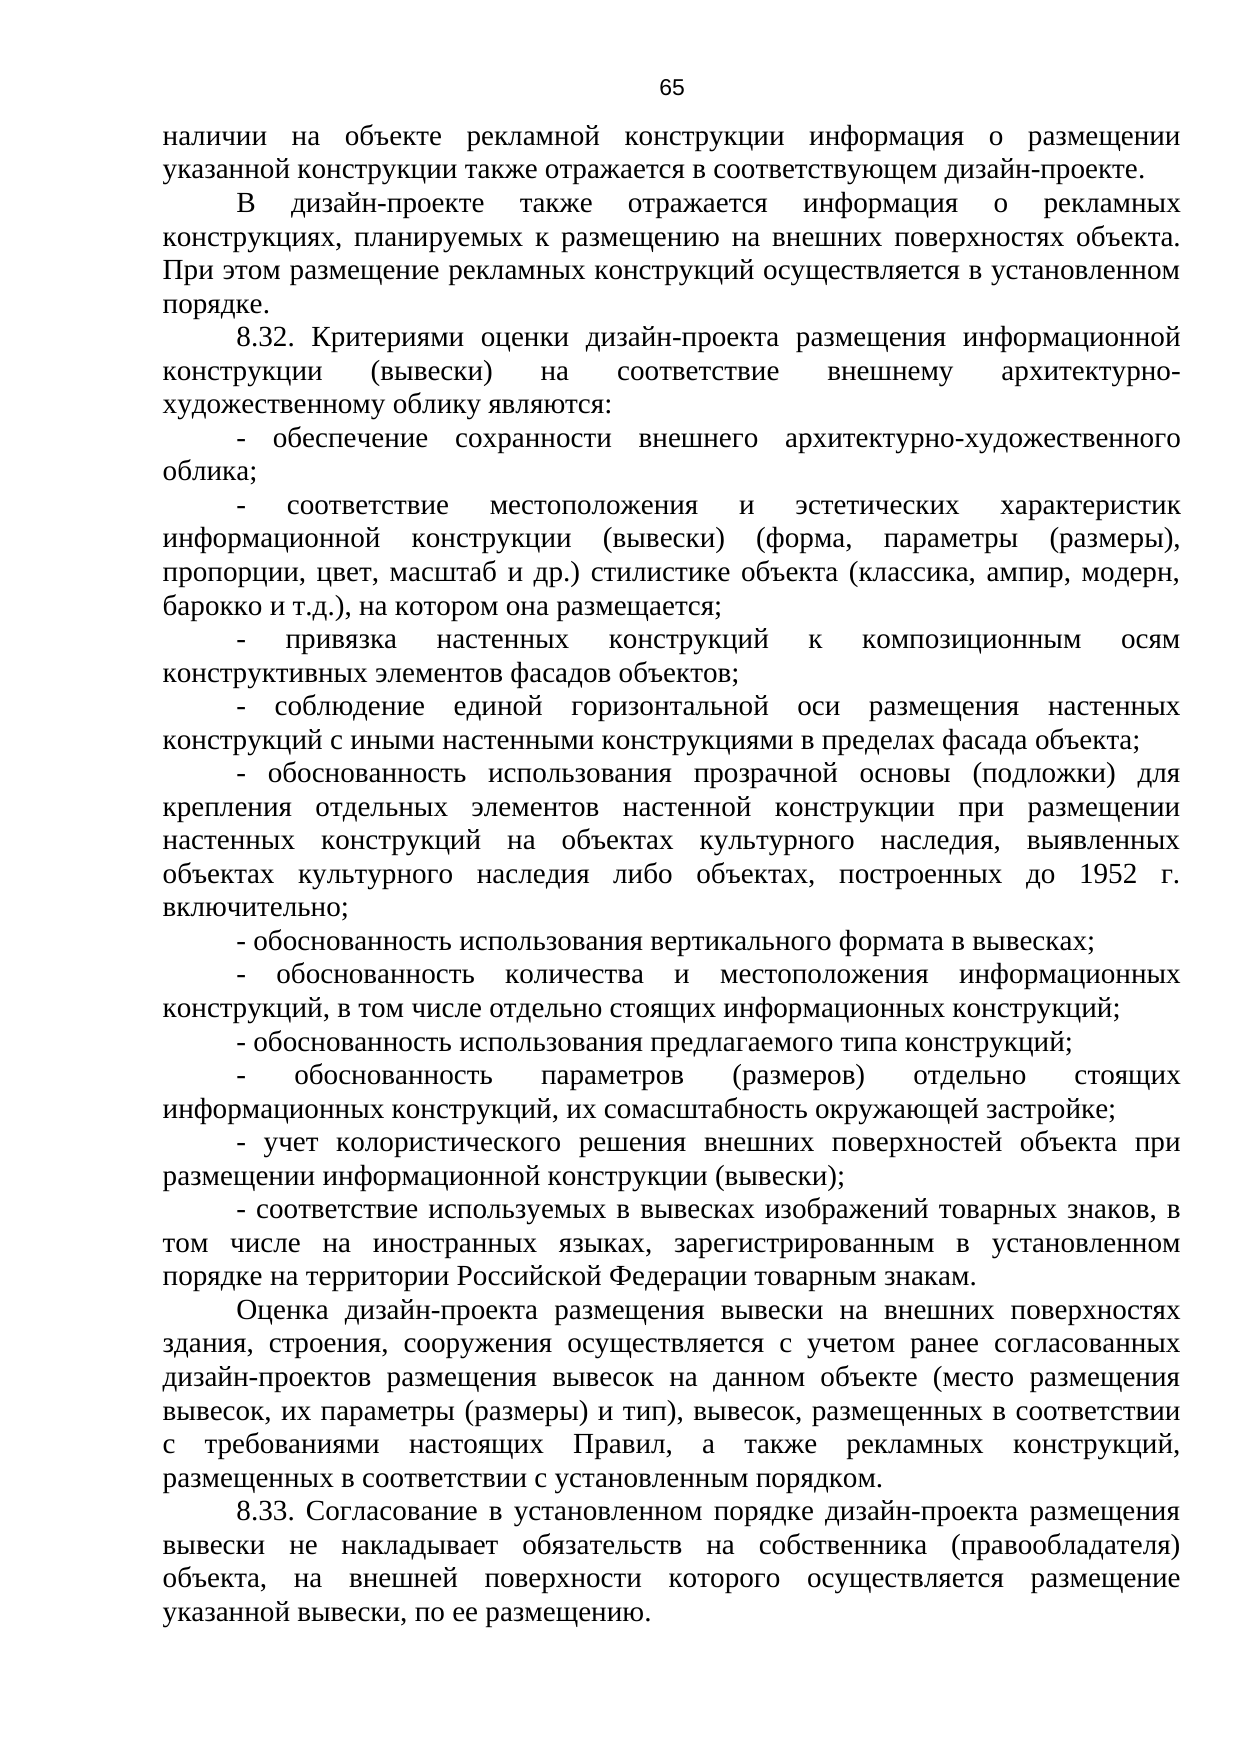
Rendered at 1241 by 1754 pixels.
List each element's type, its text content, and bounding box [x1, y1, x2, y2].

text - обеспечение сохранности внешнего архитектурно-художественного облика; [162, 420, 1181, 487]
text 8.33. Согласование в установленном порядке дизайн-проекта размещения вывески не накладывает обязательств на собственника (правообладателя) объекта, на внешней поверхности которого осуществляется размещение указанной вывески, по ее размещению. [162, 1493, 1181, 1627]
text 8.32. Критериями оценки дизайн-проекта размещения информационной конструкции (вывески) на соответствие внешнему архитектурно-художественному облику являются: [162, 319, 1181, 420]
text - соответствие используемых в вывесках изображений товарных знаков, в том числе на иностранных языках, зарегистрированным в установленном порядке на территории Российской Федерации товарным знакам. [162, 1191, 1181, 1292]
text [162, 118, 1181, 185]
text - обоснованность количества и местоположения информационных конструкций, в том числе отдельно стоящих информационных конструкций; [162, 957, 1181, 1024]
text Оценка дизайн-проекта размещения вывески на внешних поверхностях здания, строения, сооружения осуществляется с учетом ранее согласованных дизайн-проектов размещения вывесок на данном объекте (место размещения вывесок, их параметры (размеры) и тип), вывесок, размещенных в соответствии с требованиями настоящих Правил, а также рекламных конструкций, размещенных в соответствии с установленным порядком. [162, 1292, 1181, 1493]
text - соответствие местоположения и эстетических характеристик информационной конструкции (вывески) (форма, параметры (размеры), пропорции, цвет, масштаб и др.) стилистике объекта (классика, ампир, модерн, барокко и т.д.), на котором она размещается; [162, 487, 1181, 621]
text - привязка настенных конструкций к композиционным осям конструктивных элементов фасадов объектов; [162, 621, 1181, 688]
text - соблюдение единой горизонтальной оси размещения настенных конструкций с иными настенными конструкциями в пределах фасада объекта; [162, 688, 1181, 755]
text В дизайн-проекте также отражается информация о рекламных конструкциях, планируемых к размещению на внешних поверхностях объекта. При этом размещение рекламных конструкций осуществляется в установленном порядке. [162, 185, 1181, 319]
text - обоснованность использования предлагаемого типа конструкций; [162, 1024, 1181, 1057]
text - обоснованность параметров (размеров) отдельно стоящих информационных конструкций, их сомасштабность окружающей застройке; [162, 1057, 1181, 1124]
text - обоснованность использования прозрачной основы (подложки) для крепления отдельных элементов настенной конструкции при размещении настенных конструкций на объектах культурного наследия, выявленных объектах культурного наследия либо объектах, построенных до . включительно; [162, 755, 1181, 923]
text - учет колористического решения внешних поверхностей объекта при размещении информационной конструкции (вывески); [162, 1124, 1181, 1191]
text - обоснованность использования вертикального формата в вывесках; [162, 923, 1181, 957]
